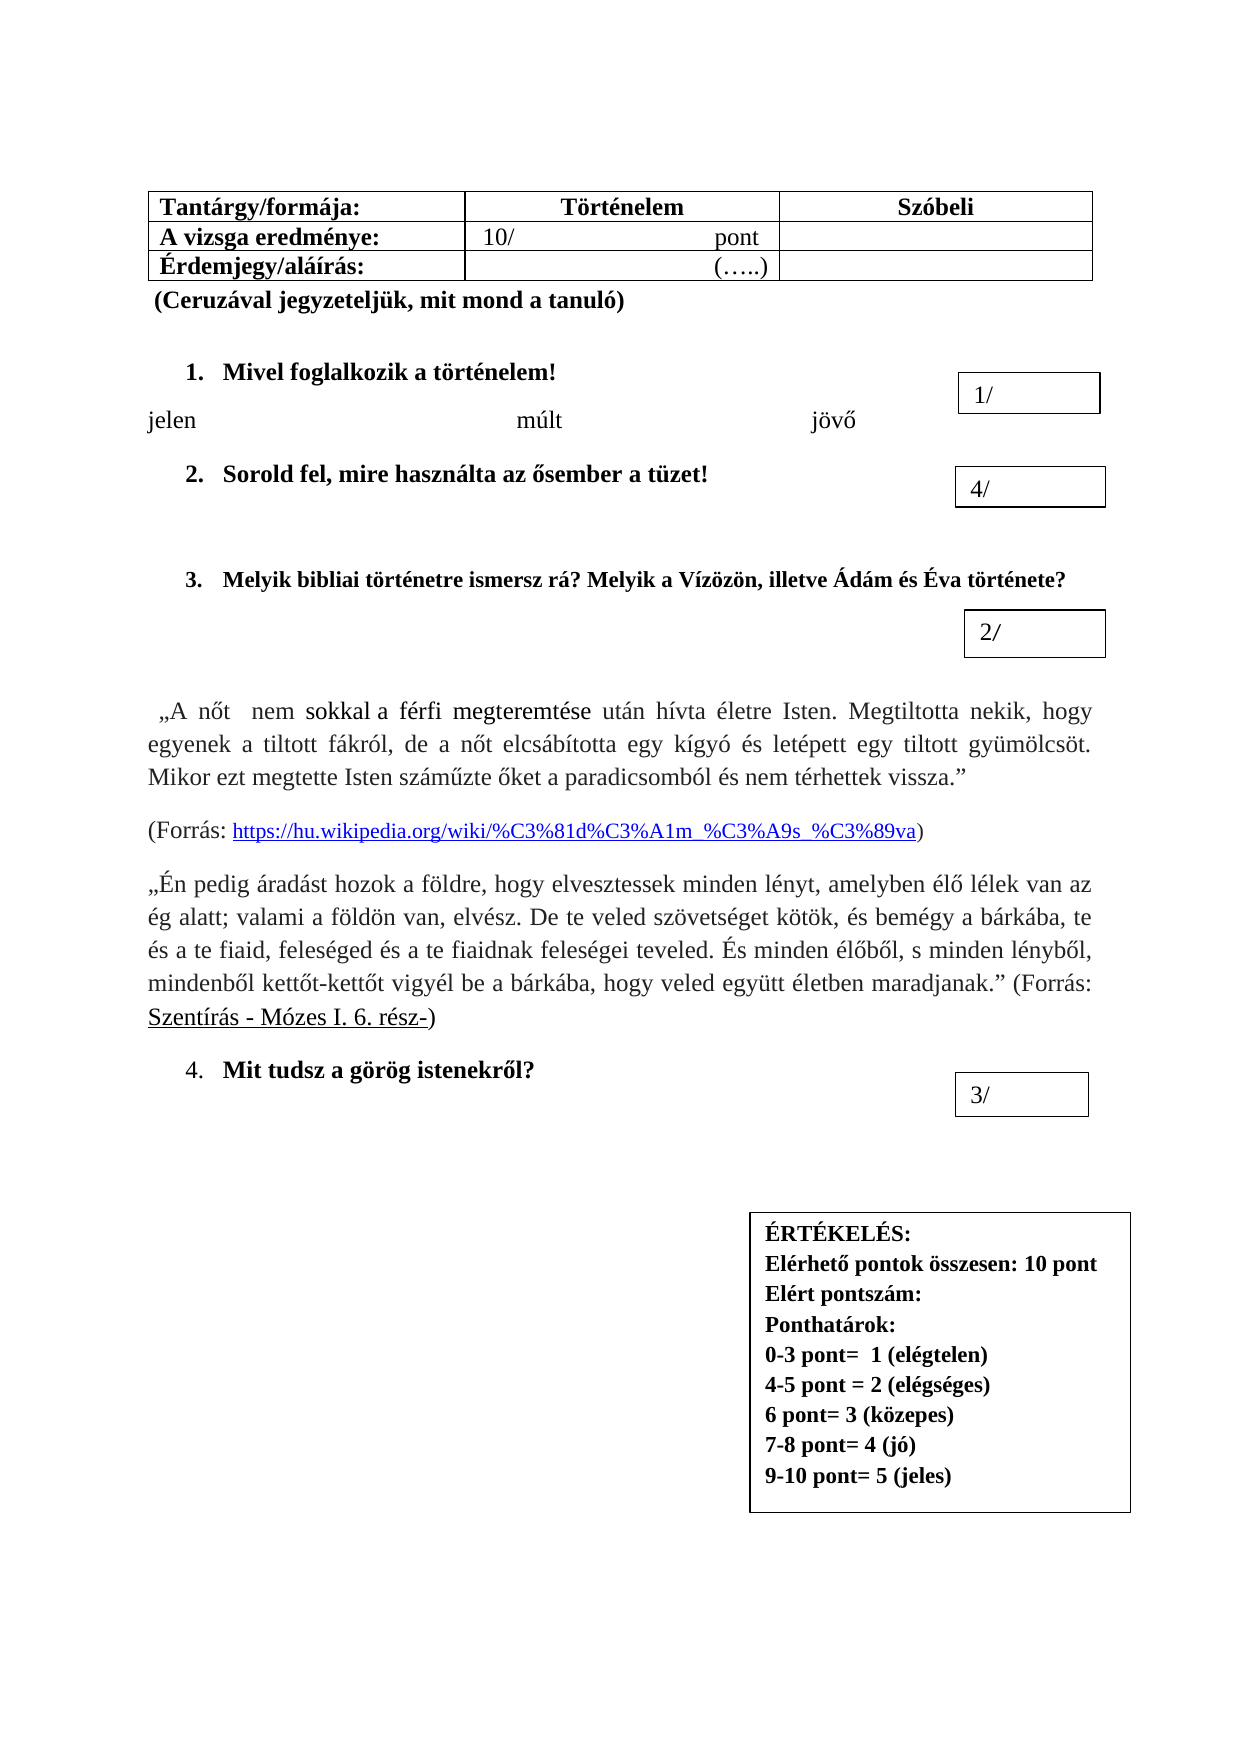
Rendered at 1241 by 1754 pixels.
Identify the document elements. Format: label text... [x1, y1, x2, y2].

list Melyik bibliai történetre ismersz rá? Melyik a Vízözön, illetve Ádám és Éva története? [185, 566, 1093, 593]
table_cell 10/ pont [466, 222, 779, 250]
table_cell [780, 222, 1092, 250]
table_cell A vizsga eredménye: [149, 222, 464, 250]
table_cell [780, 251, 1092, 280]
text jelen múlt jövő [148, 405, 1093, 434]
list Mivel foglalkozik a történelem! [185, 357, 1093, 386]
table_cell (…..) [466, 251, 779, 280]
table_cell Érdemjegy/aláírás: [149, 251, 464, 280]
text (Forrás: https://hu.wikipedia.org/wiki/%C3%81d%C3%A1m_%C3%A9s_%C3%89va) [227, 816, 1093, 844]
text „Én pedig áradást hozok a földre, hogy elvesztessek minden lényt, amelyben élő lélek van az ég alatt; valami a földön van, elvész. De te veled szövetséget kötök, és bemégy a bárkába, te és a te fiaid, feleséged és a te fiaidnak feleségei teveled. És minden élőből, s minden lényből, mindenből kettőt-kettőt vigyél be a bárkába, hogy veled együtt életben maradjanak.” (Forrás: Szentírás - Mózes I. 6. rész-) [148, 997, 1093, 1030]
table_header Történelem [466, 192, 779, 221]
table_header Tantárgy/formája: [149, 192, 464, 221]
list Sorold fel, mire használta az ősember a tüzet! [185, 459, 1093, 487]
list Mit tudsz a görög istenekről? [185, 1055, 1093, 1084]
subtitle (Ceruzával jegyzeteljük, mit mond a tanuló) [148, 285, 1093, 314]
text „A nőt nem sokkal a férfi megteremtése után hívta életre Isten. Megtiltotta nekik, hogy egyenek a tiltott fákról, de a nőt elcsábította egy kígyó és letépett egy tiltott gyümölcsöt. Mikor ezt megtette Isten száműzte őket a paradicsomból és nem térhettek vissza.” [148, 757, 1093, 791]
table_header Szóbeli [780, 192, 1092, 221]
